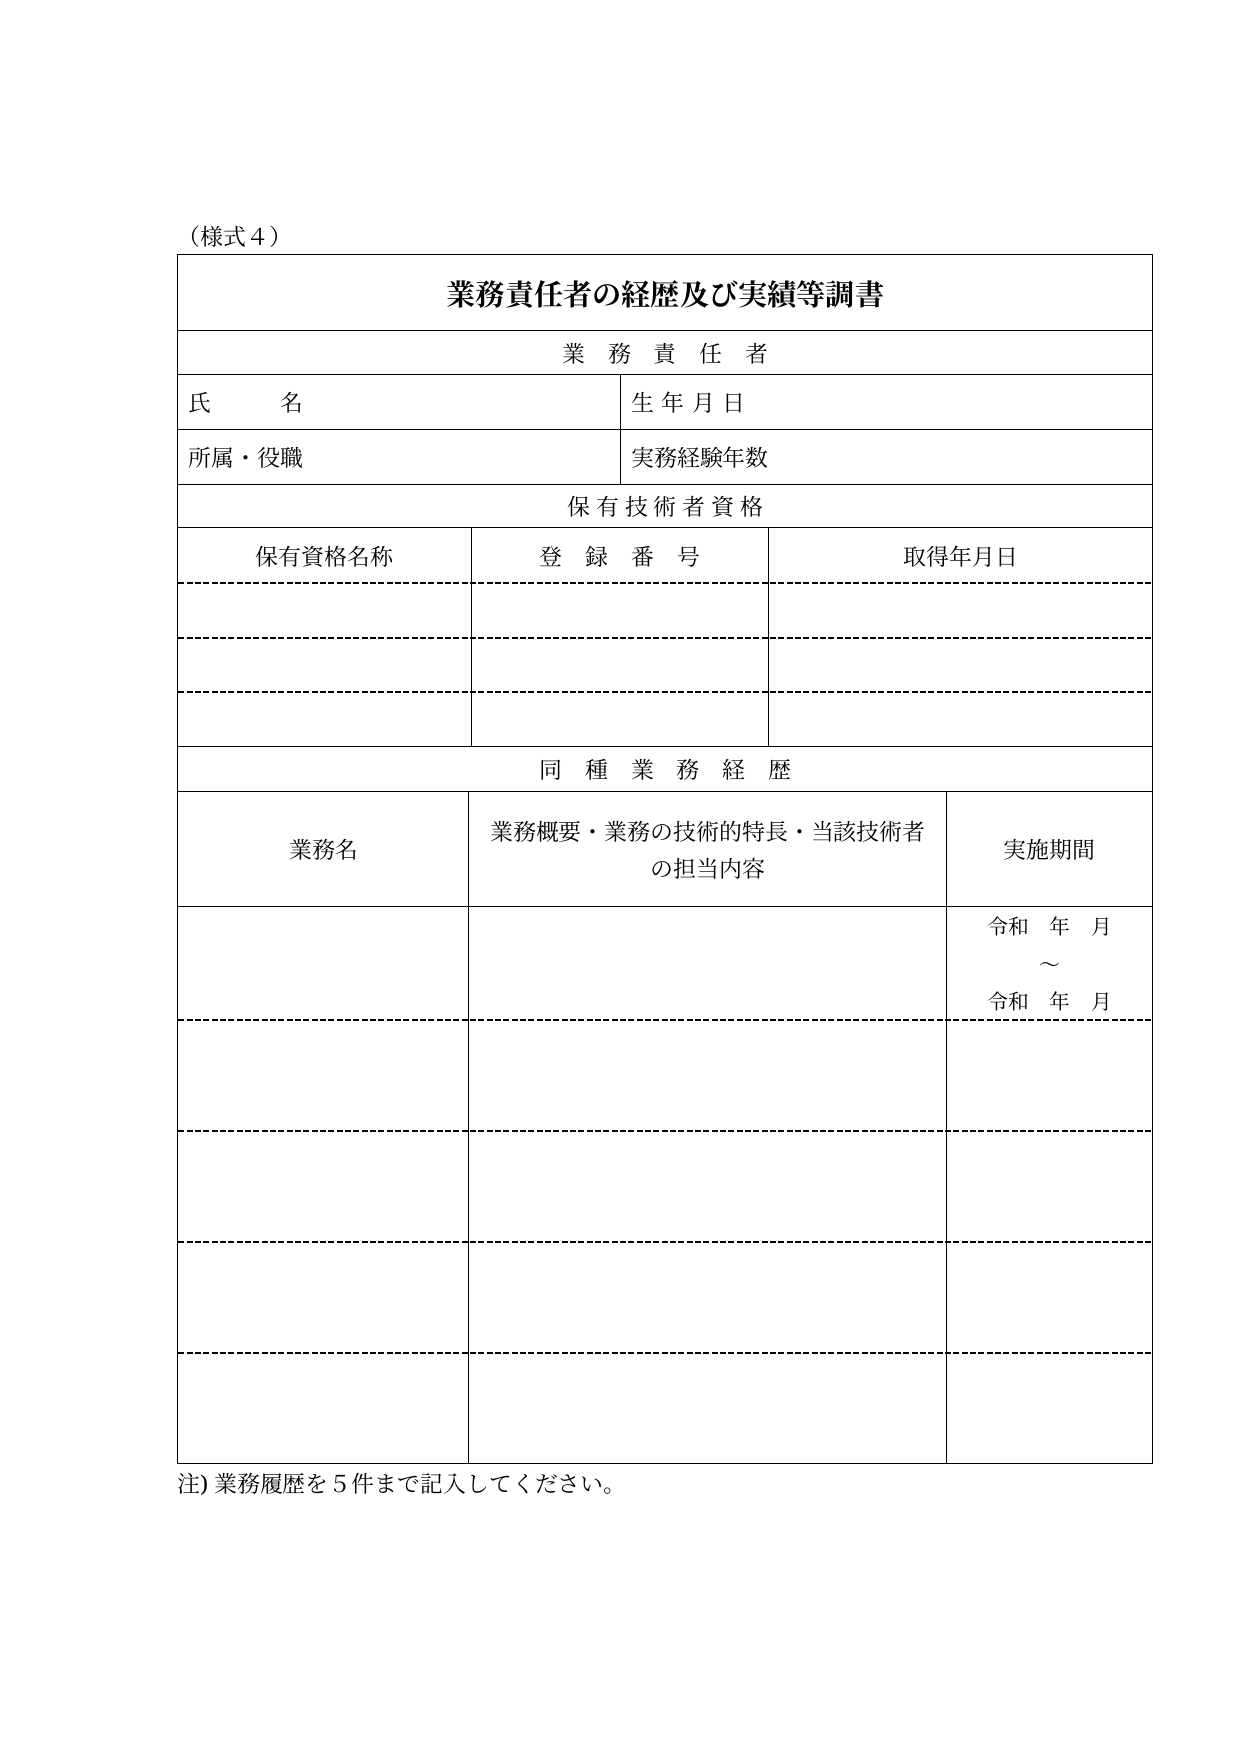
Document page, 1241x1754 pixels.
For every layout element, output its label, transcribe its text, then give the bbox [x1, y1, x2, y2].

table_cell [947, 1130, 1152, 1241]
table_header 業務責任者の経歴及び実績等調書 [178, 255, 1152, 330]
table_cell [469, 1019, 946, 1130]
table_cell [769, 582, 1152, 637]
table_cell [769, 637, 1152, 691]
table_cell [769, 691, 1152, 746]
table_cell 業 務 責 任 者 [178, 331, 1152, 374]
table_cell 実務経験年数 [621, 430, 1152, 483]
table_cell 業務名 [178, 792, 468, 906]
text （様式４） [177, 217, 1013, 254]
table_cell 保 有 技 術 者 資 格 [178, 485, 1152, 527]
table_cell [472, 582, 768, 637]
table_cell [472, 691, 768, 746]
text 注) 業務履歴を５件まで記入してください。 [177, 1464, 1063, 1502]
table_cell [947, 1241, 1152, 1352]
table_cell [178, 907, 468, 1019]
table_cell 生年月日 [621, 375, 1152, 429]
table_cell [178, 637, 471, 691]
table_cell [469, 1241, 946, 1352]
table_cell 実施期間 [947, 792, 1152, 906]
table_cell [178, 582, 471, 637]
table_cell [472, 637, 768, 691]
table_cell [178, 1241, 468, 1352]
table_cell 登 録 番 号 [472, 528, 768, 582]
table_cell [947, 1019, 1152, 1130]
table_cell [469, 1130, 946, 1241]
table_cell 令和 年 月 ～ 令和 年 月 [947, 907, 1152, 1019]
table_cell 取得年月日 [769, 528, 1152, 582]
table_cell [178, 1352, 468, 1463]
table_cell 所属・役職 [178, 430, 620, 483]
table_cell [178, 691, 471, 746]
table_cell 氏 名 [178, 375, 620, 429]
table_cell [469, 907, 946, 1019]
table_cell [469, 1352, 946, 1463]
table_cell 同 種 業 務 経 歴 [178, 747, 1152, 791]
table_cell 保有資格名称 [178, 528, 471, 582]
table_cell [178, 1130, 468, 1241]
table_cell [178, 1019, 468, 1130]
table_cell [947, 1352, 1152, 1463]
table_cell 業務概要・業務の技術的特長・当該技術者の担当内容 [469, 792, 946, 906]
